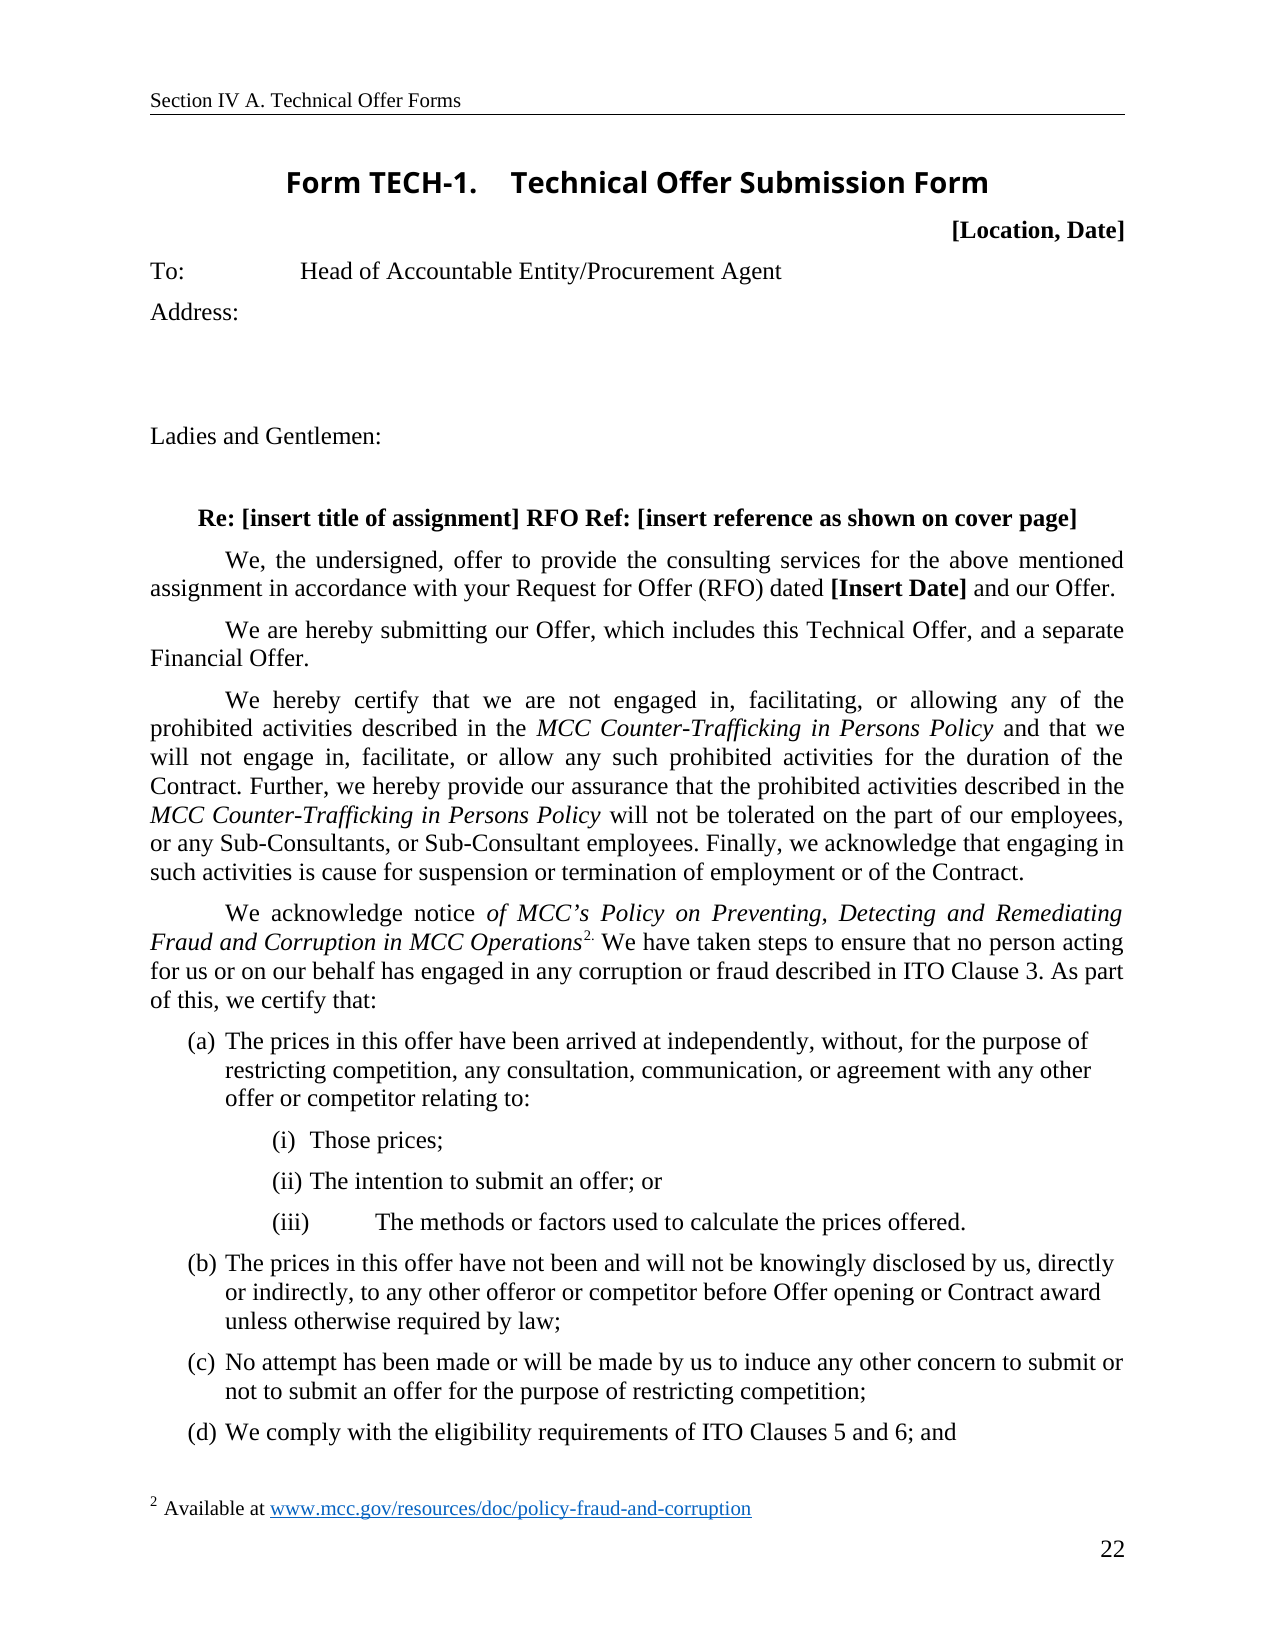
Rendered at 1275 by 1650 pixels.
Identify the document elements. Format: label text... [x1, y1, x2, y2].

list The prices in this offer have not been and will not be knowingly disclosed by us, directly or indirectly, to any other offeror or competitor before Offer opening or Contract award unless otherwise required by law; [187, 1248, 1125, 1335]
text To: Head of Accountable Entity/Procurement Agent [150, 256, 1125, 285]
text Address: [150, 297, 1125, 326]
text We, the undersigned, offer to provide the consulting services for the above mentioned assignment in accordance with your Request for Offer (RFO) dated [Insert Date] and our Offer. [150, 545, 1125, 602]
text We hereby certify that we are not engaged in, facilitating, or allowing any of the prohibited activities described in the MCC Counter-Trafficking in Persons Policy and that we will not engage in, facilitate, or allow any such prohibited activities for the duration of the Contract. Further, we hereby provide our assurance that the prohibited activities described in the MCC Counter-Trafficking in Persons Policy will not be tolerated on the part of our employees, or any Sub-Consultants, or Sub-Consultant employees. Finally, we acknowledge that engaging in such activities is cause for suspension or termination of employment or of the Contract. [150, 685, 1125, 886]
list No attempt has been made or will be made by us to induce any other concern to submit or not to submit an offer for the purpose of restricting competition; [187, 1347, 1125, 1405]
text [Location, Date] [150, 215, 1125, 243]
text Re: [insert title of assignment] RFO Ref: [insert reference as shown on cover page] [150, 503, 1125, 532]
subtitle Form TECH-1. Technical Offer Submission Form [150, 162, 1125, 202]
text Ladies and Gentlemen: [150, 421, 1125, 450]
text We acknowledge notice of MCC’s Policy on Preventing, Detecting and Remediating Fraud and Corruption in MCC Operations. We have taken steps to ensure that no person acting for us or on our behalf has engaged in any corruption or fraud described in ITO Clause 3. As part of this, we certify that: [150, 898, 1125, 1013]
list We comply with the eligibility requirements of ITO Clauses 5 and 6; and [187, 1417, 1125, 1446]
list Those prices; [272, 1125, 1125, 1153]
list The prices in this offer have been arrived at independently, without, for the purpose of restricting competition, any consultation, communication, or agreement with any other offer or competitor relating to: [187, 1026, 1125, 1112]
text We are hereby submitting our Offer, which includes this Technical Offer, and a separate Financial Offer. [150, 615, 1125, 672]
list The methods or factors used to calculate the prices offered. [272, 1207, 1125, 1236]
list The intention to submit an offer; or [272, 1166, 1125, 1195]
